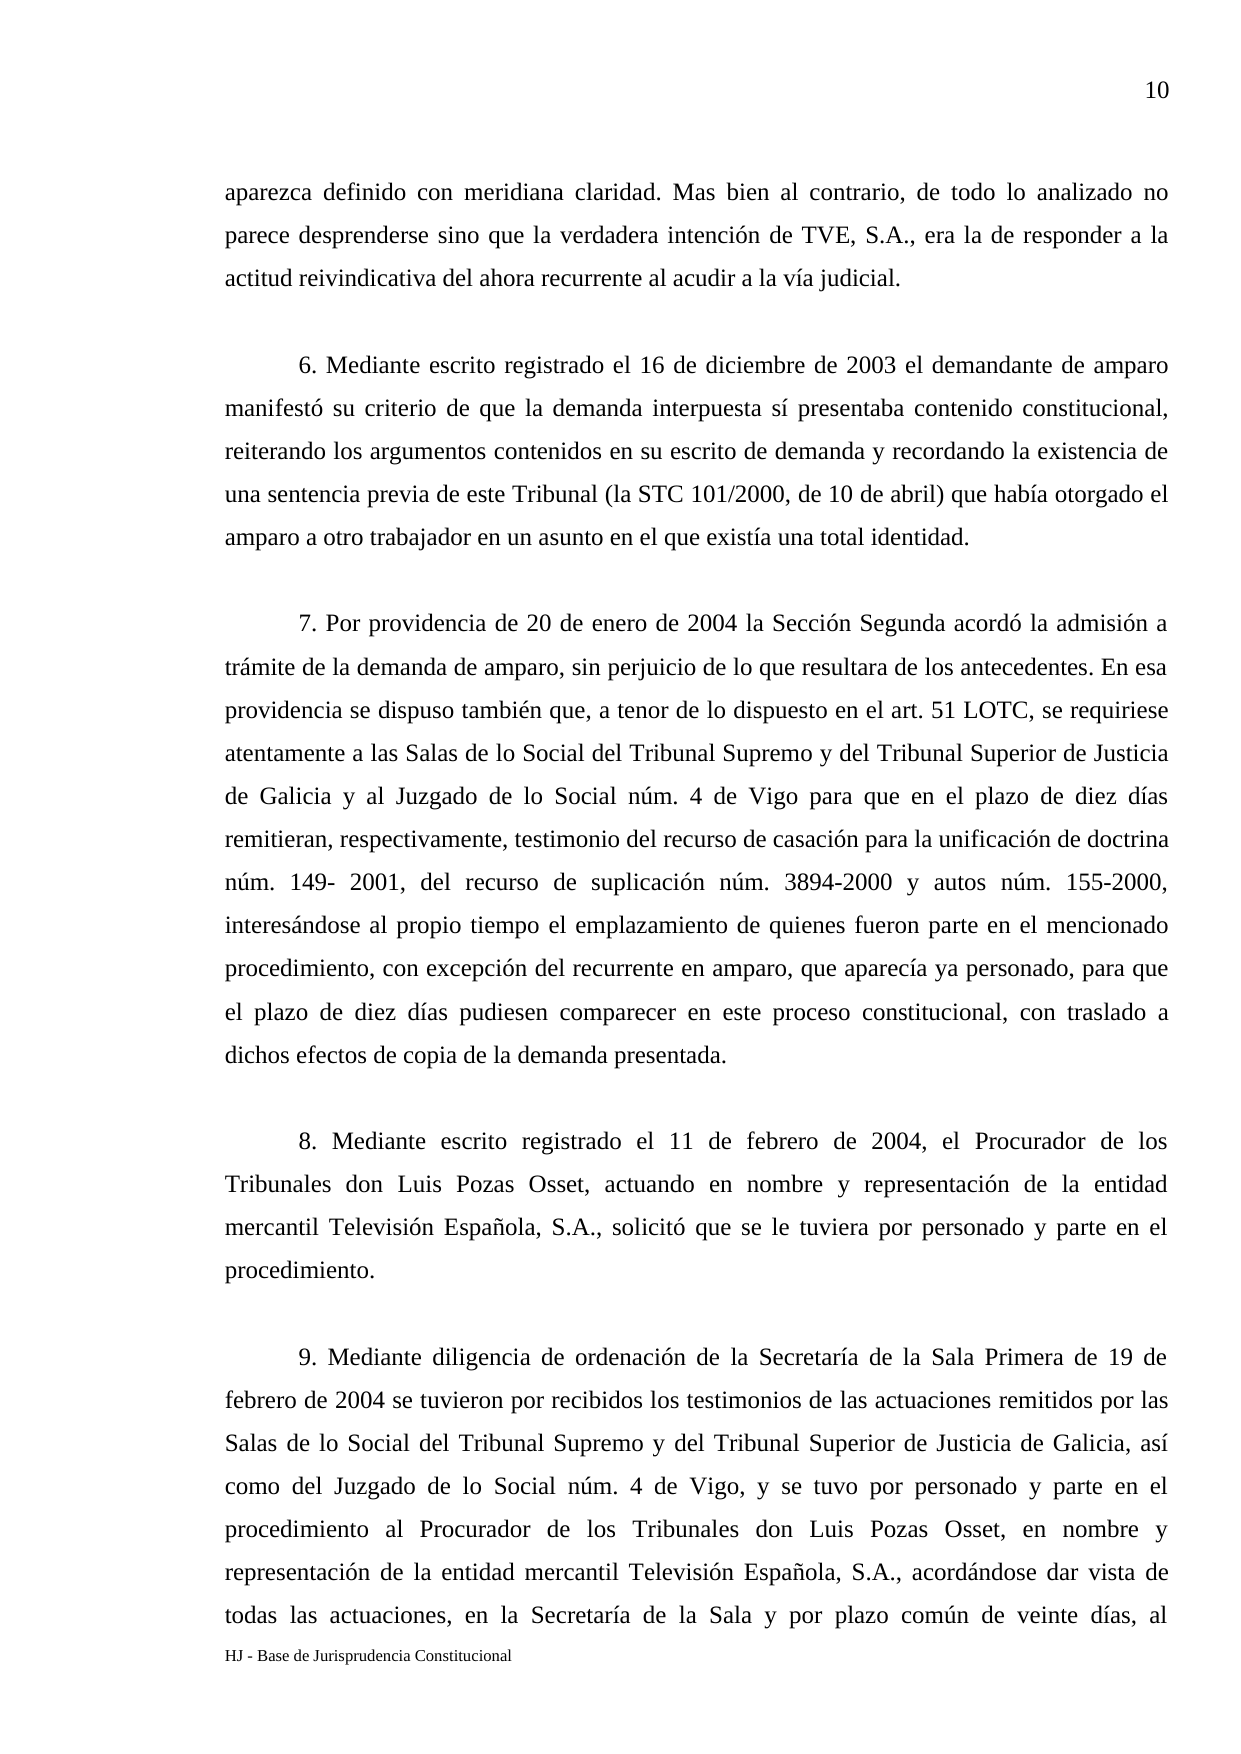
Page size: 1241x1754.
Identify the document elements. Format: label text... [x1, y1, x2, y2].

text 7. Por providencia de 20 de enero de 2004 la Sección Segunda acordó la admisión a trámite de la demanda de amparo, sin perjuicio de lo que resultara de los antecedentes. En esa providencia se dispuso también que, a tenor de lo dispuesto en el art. 51 LOTC, se requiriese atentamente a las Salas de lo Social del Tribunal Supremo y del Tribunal Superior de Justicia de Galicia y al Juzgado de lo Social núm. 4 de Vigo para que en el plazo de diez días remitieran, respectivamente, testimonio del recurso de casación para la unificación de doctrina núm. 149- 2001, del recurso de suplicación núm. 3894-2000 y autos núm. 155-2000, interesándose al propio tiempo el emplazamiento de quienes fueron parte en el mencionado procedimiento, con excepción del recurrente en amparo, que aparecía ya personado, para que el plazo de diez días pudiesen comparecer en este proceso constitucional, con traslado a dichos efectos de copia de la demanda presentada. [224, 608, 1169, 1068]
text 6. Mediante escrito registrado el 16 de diciembre de 2003 el demandante de amparo manifestó su criterio de que la demanda interpuesta sí presentaba contenido constitucional, reiterando los argumentos contenidos en su escrito de demanda y recordando la existencia de una sentencia previa de este Tribunal (la STC 101/2000, de 10 de abril) que había otorgado el amparo a otro trabajador en un asunto en el que existía una total identidad. [224, 350, 1169, 551]
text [224, 177, 1169, 292]
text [224, 1342, 1169, 1629]
text 8. Mediante escrito registrado el 11 de febrero de 2004, el Procurador de los Tribunales don Luis Pozas Osset, actuando en nombre y representación de la entidad mercantil Televisión Española, S.A., solicitó que se le tuviera por personado y parte en el procedimiento. [224, 1126, 1169, 1284]
